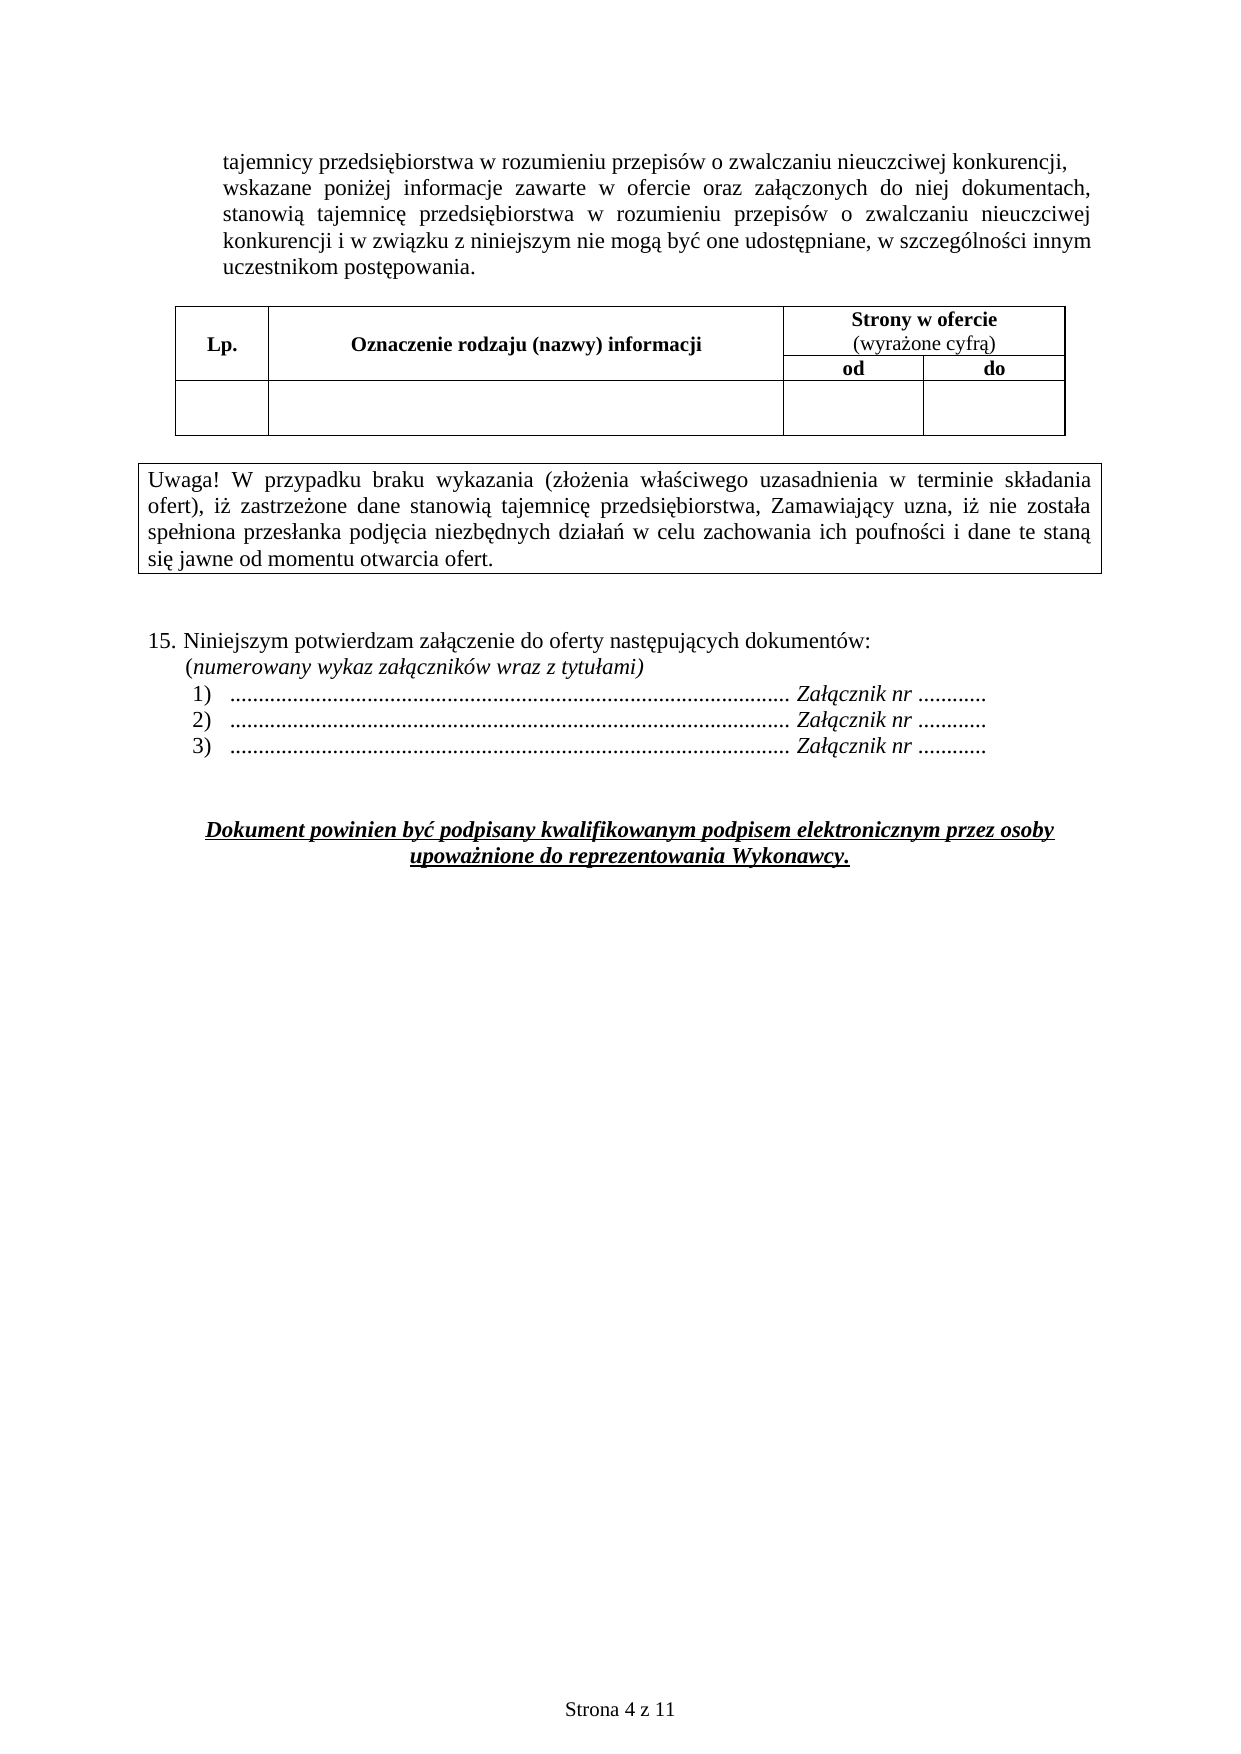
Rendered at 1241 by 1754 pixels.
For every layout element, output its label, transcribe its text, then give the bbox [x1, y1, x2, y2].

table_cell [269, 381, 783, 435]
list .................................................................................................. Załącznik nr ............ [192, 679, 1092, 706]
table_cell [924, 381, 1064, 435]
list wskazane poniżej informacje zawarte w ofercie oraz załączonych do niej dokumentach, stanowią tajemnicę przedsiębiorstwa w rozumieniu przepisów o zwalczaniu nieuczciwej konkurencji i w związku z niniejszym nie mogą być one udostępniane, w szczególności innym uczestnikom postępowania. [185, 174, 1092, 279]
table_cell do [924, 356, 1064, 380]
table_header Lp. [176, 307, 268, 380]
text Dokument powinien być podpisany kwalifikowanym podpisem elektronicznym przez osoby upoważnione do reprezentowania Wykonawcy. [169, 816, 1092, 869]
list Niniejszym potwierdzam załączenie do oferty następujących dokumentów: [148, 627, 1092, 653]
table_header Strony w ofercie (wyrażone cyfrą) [784, 307, 1064, 355]
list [185, 148, 1092, 174]
list .................................................................................................. Załącznik nr ............ [192, 732, 1092, 759]
text (numerowany wykaz załączników wraz z tytułami) [148, 653, 1092, 679]
table_cell [784, 381, 923, 435]
table_cell [176, 381, 268, 435]
table_header Oznaczenie rodzaju (nazwy) informacji [269, 307, 783, 380]
text Uwaga! W przypadku braku wykazania (złożenia właściwego uzasadnienia w terminie składania ofert), iż zastrzeżone dane stanowią tajemnicę przedsiębiorstwa, Zamawiający uzna, iż nie została spełniona przesłanka podjęcia niezbędnych działań w celu zachowania ich poufności i dane te staną się jawne od momentu otwarcia ofert. [139, 464, 1101, 573]
list .................................................................................................. Załącznik nr ............ [192, 706, 1092, 732]
table_cell od [784, 356, 923, 380]
